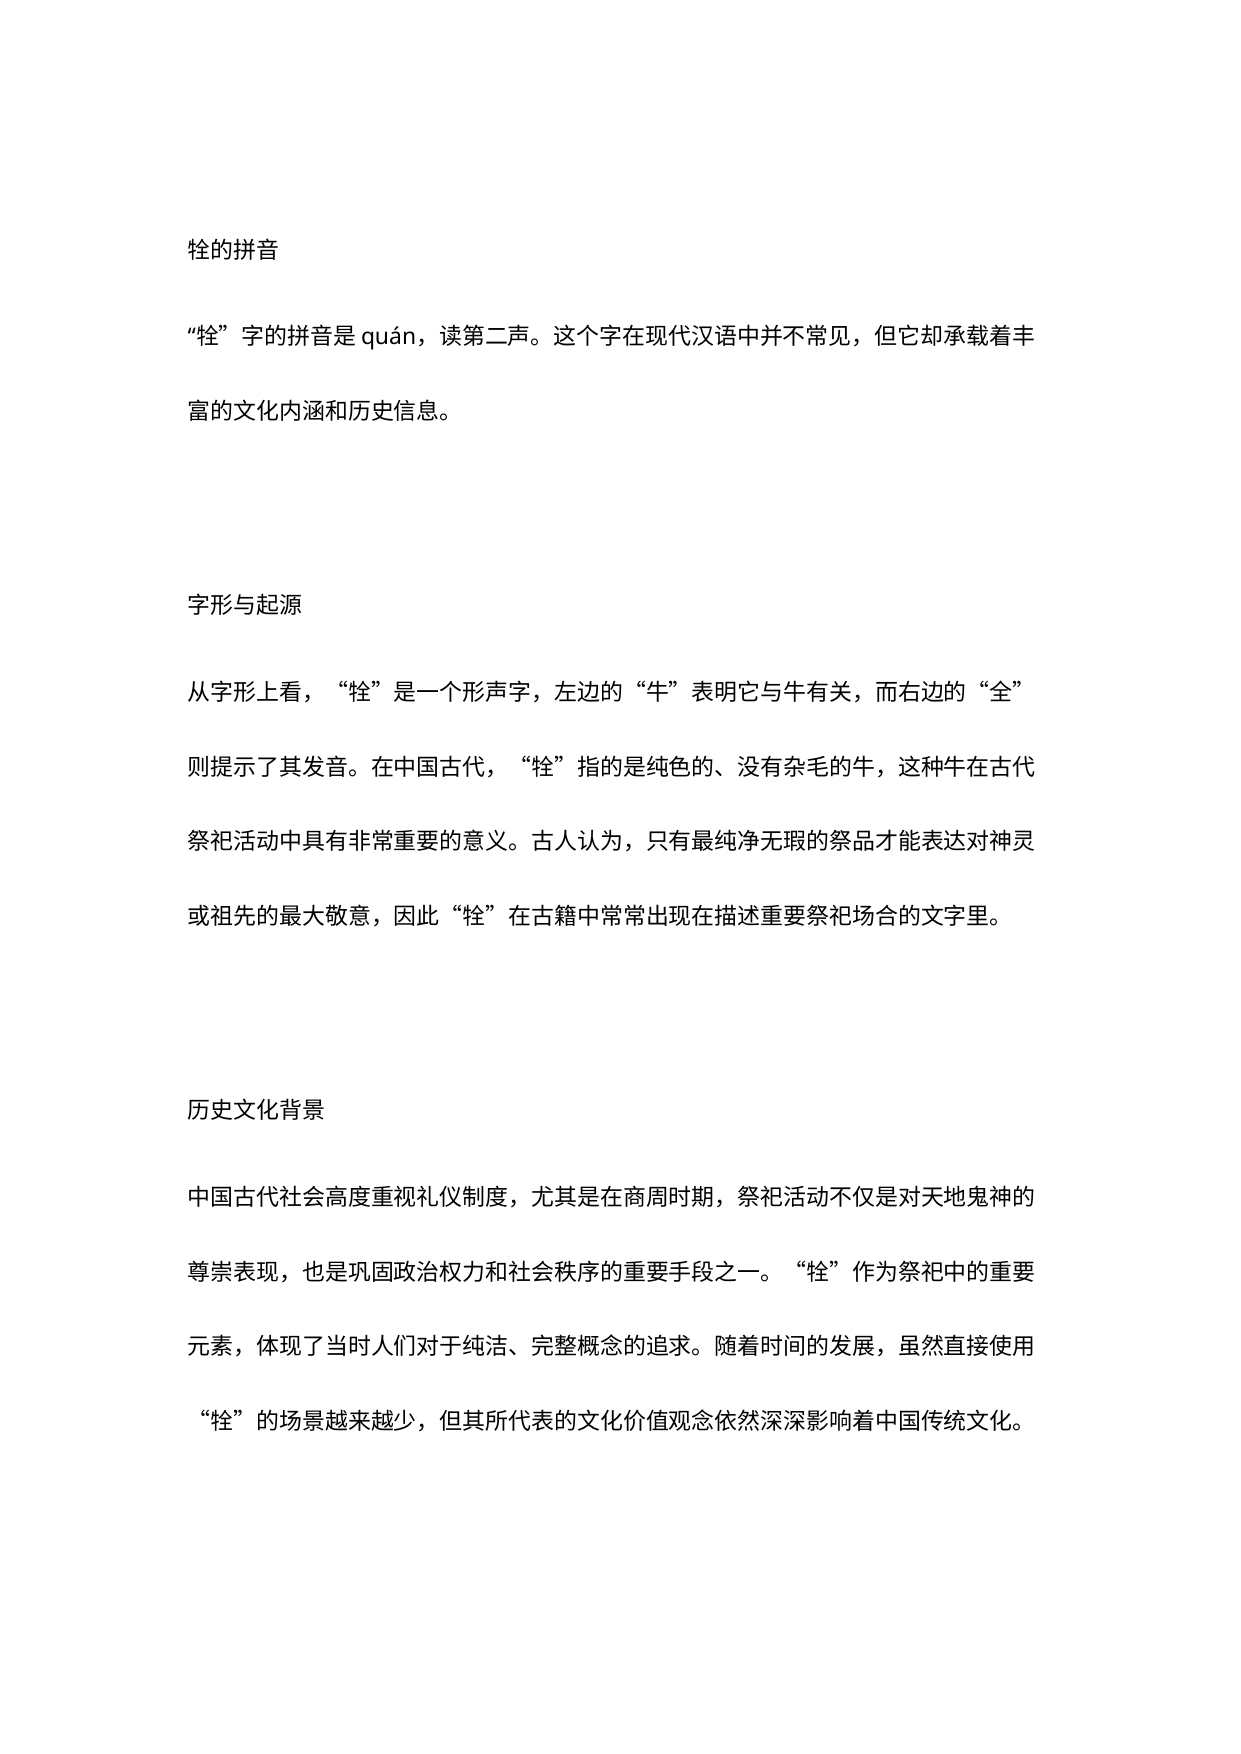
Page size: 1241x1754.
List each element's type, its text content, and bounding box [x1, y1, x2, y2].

text 字形与起源 [187, 571, 1053, 636]
text “牷”字的拼音是quán，读第二声。这个字在现代汉语中并不常见，但它却承载着丰富的文化内涵和历史信息。 [187, 302, 1053, 442]
text 历史文化背景 [187, 1076, 1053, 1141]
text 中国古代社会高度重视礼仪制度，尤其是在商周时期，祭祀活动不仅是对天地鬼神的尊崇表现，也是巩固政治权力和社会秩序的重要手段之一。“牷”作为祭祀中的重要元素，体现了当时人们对于纯洁、完整概念的追求。随着时间的发展，虽然直接使用“牷”的场景越来越少，但其所代表的文化价值观念依然深深影响着中国传统文化。 [187, 1163, 1053, 1452]
text 从字形上看，“牷”是一个形声字，左边的“牛”表明它与牛有关，而右边的“全”则提示了其发音。在中国古代，“牷”指的是纯色的、没有杂毛的牛，这种牛在古代祭祀活动中具有非常重要的意义。古人认为，只有最纯净无瑕的祭品才能表达对神灵或祖先的最大敬意，因此“牷”在古籍中常常出现在描述重要祭祀场合的文字里。 [187, 658, 1053, 947]
text 牷的拼音 [187, 216, 1053, 281]
